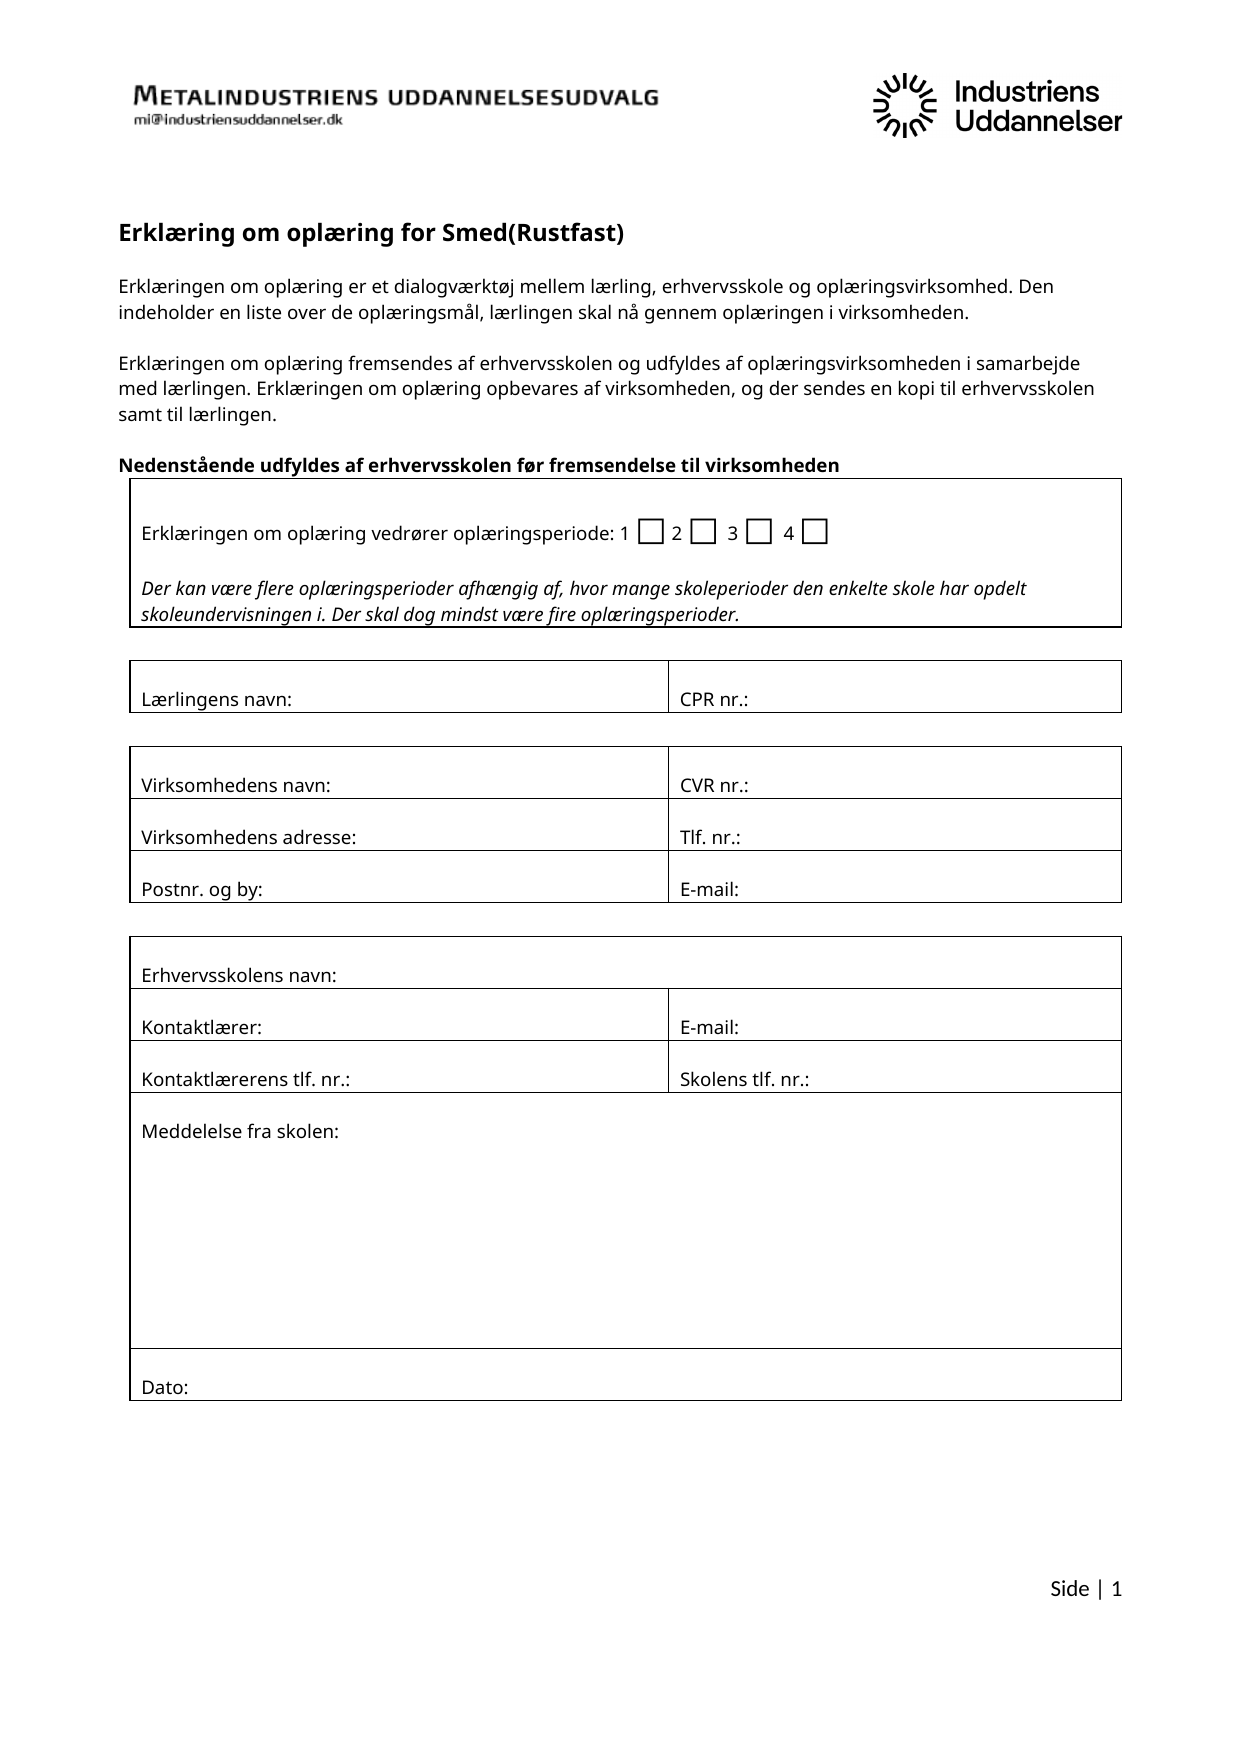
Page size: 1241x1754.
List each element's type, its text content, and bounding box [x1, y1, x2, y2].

table_header Erhvervsskolens navn: [131, 937, 1121, 988]
text Erklæringen om oplæring fremsendes af erhvervsskolen og udfyldes af oplæringsvirksomheden i samarbejde med lærlingen. Erklæringen om oplæring opbevares af virksomheden, og der sendes en kopi til erhvervsskolen samt til lærlingen. [118, 350, 1122, 427]
table_cell E-mail: [669, 989, 1121, 1040]
text Nedenstående udfyldes af erhvervsskolen før fremsendelse til virksomheden [118, 452, 1122, 478]
text Erklæringen om oplæring er et dialogværktøj mellem lærling, erhvervsskole og oplæringsvirksomhed. Den indeholder en liste over de oplæringsmål, lærlingen skal nå gennem oplæringen i virksomheden. [118, 274, 1122, 325]
table_cell Meddelelse fra skolen: [131, 1093, 1121, 1348]
text Erklæring om oplæring for Smed(Rustfast) [118, 216, 1122, 248]
table_cell Virksomhedens adresse: [131, 799, 668, 850]
picture [873, 73, 1123, 138]
table_header Virksomhedens navn: [131, 747, 668, 798]
table_header CPR nr.: [669, 661, 1121, 712]
table_cell Tlf. nr.: [669, 799, 1121, 850]
picture [130, 82, 809, 130]
table_cell Skolens tlf. nr.: [669, 1041, 1121, 1092]
table_cell Kontaktlærer: [131, 989, 668, 1040]
table_header CVR nr.: [669, 747, 1121, 798]
table_cell Postnr. og by: [131, 851, 668, 902]
table_header Lærlingens navn: [131, 661, 668, 712]
table_cell Kontaktlærerens tlf. nr.: [131, 1041, 668, 1092]
table_cell Dato: [131, 1349, 1121, 1400]
table_cell E-mail: [669, 851, 1121, 902]
table_header Erklæringen om oplæring vedrører oplæringsperiode: 1 □ 2 □ 3 □ 4 □ Der kan være flere oplæringsperioder afhængig af, hvor mange skoleperioder den enkelte skole har opdelt skoleundervisningen i. Der skal dog mindst være fire oplæringsperioder. [131, 479, 1121, 626]
